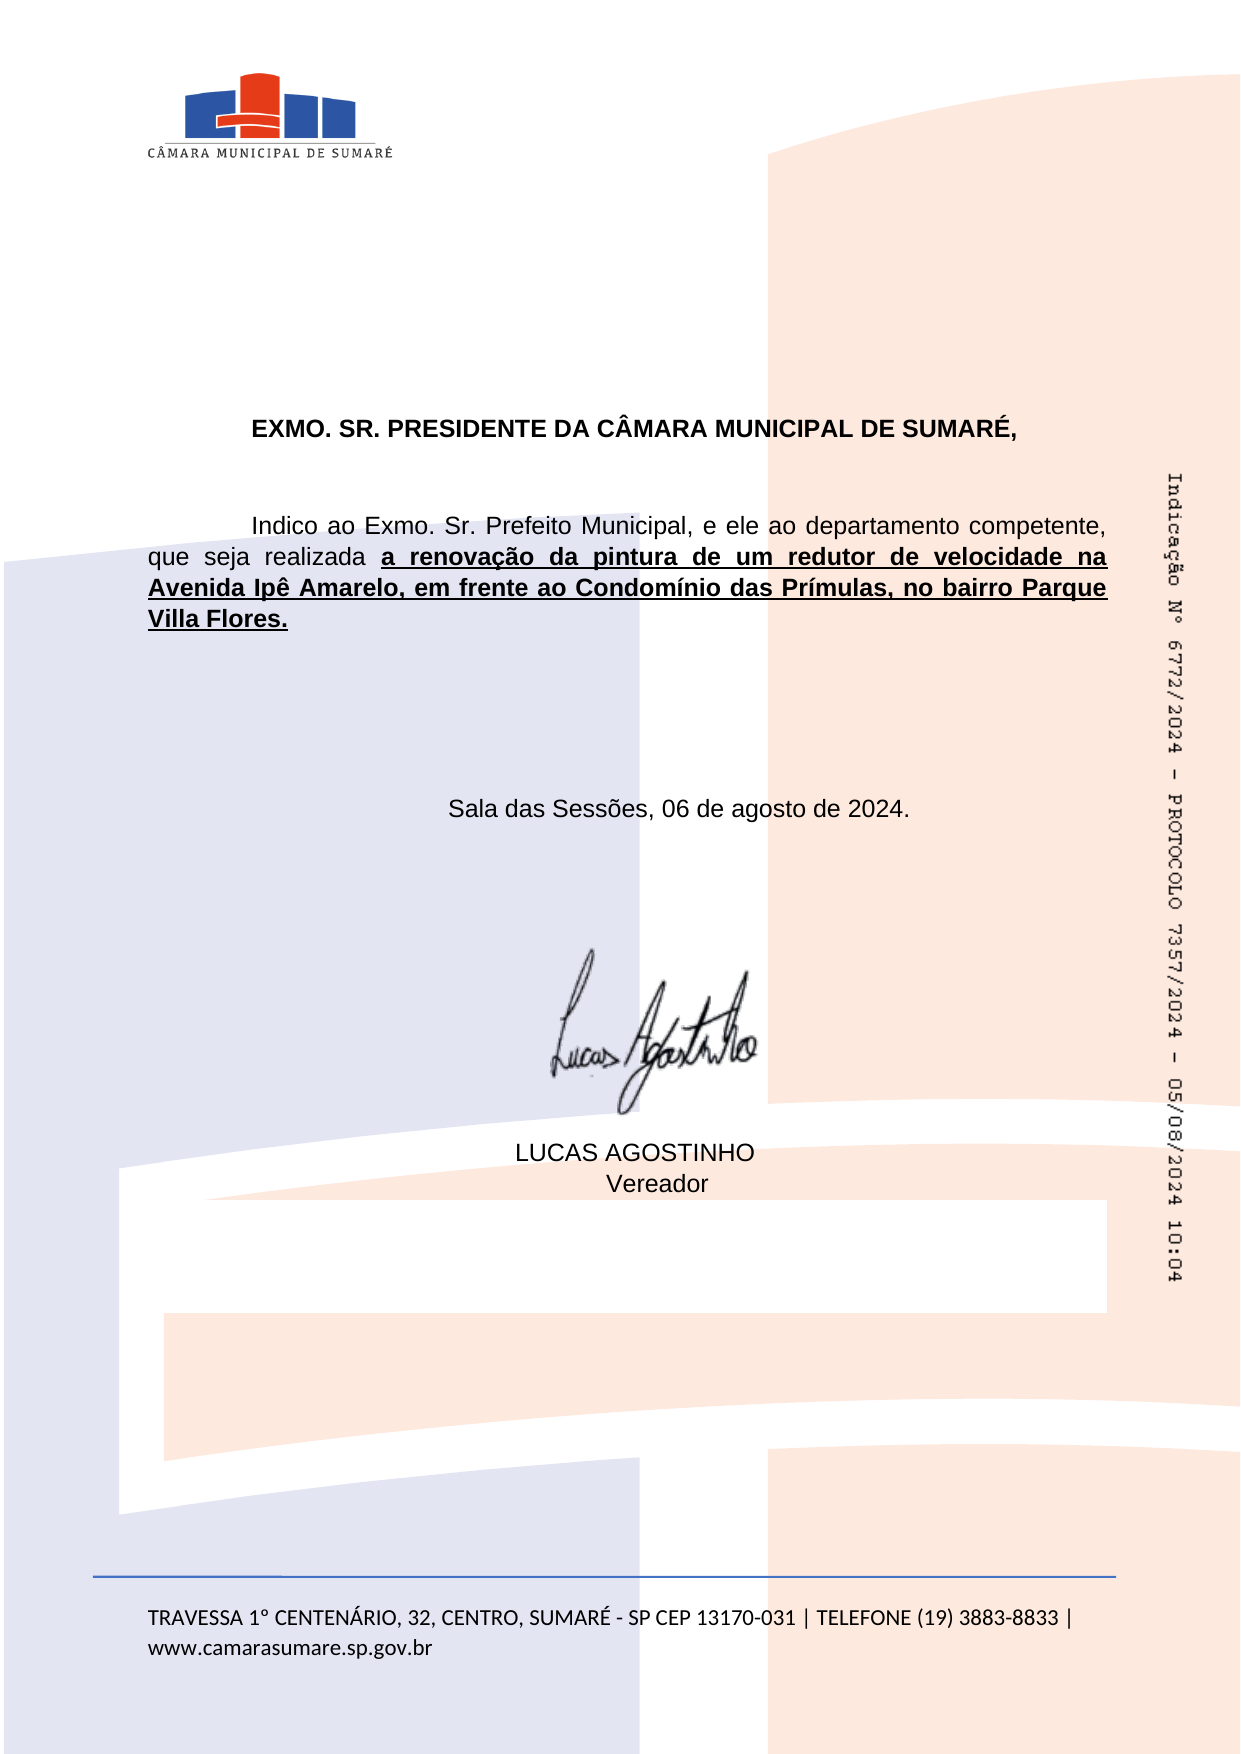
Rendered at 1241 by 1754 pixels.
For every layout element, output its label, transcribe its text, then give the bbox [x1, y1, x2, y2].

picture [147, 73, 394, 160]
picture [1142, 468, 1205, 1286]
text EXMO. SR. PRESIDENTE DA CÂMARA MUNICIPAL DE SUMARÉ, [177, 414, 1107, 443]
text Sala das Sessões, 06 de agosto de 2024. [177, 794, 1107, 823]
picture [505, 937, 809, 1120]
text Indico ao Exmo. Sr. Prefeito Municipal, e ele ao departamento competente, que seja realizada a renovação da pintura de um redutor de velocidade na Avenida Ipê Amarelo, em frente ao Condomínio das Prímulas, no bairro Parque Villa Flores. [148, 600, 1107, 633]
text LUCAS AGOSTINHO [177, 1138, 1107, 1167]
text Vereador [177, 1169, 1107, 1198]
text Indico ao Exmo. Sr. Prefeito Municipal, e ele ao departamento competente, que seja realizada a renovação da pintura de um redutor de velocidade na Avenida Ipê Amarelo, em frente ao Condomínio das Prímulas, no bairro Parque Villa Flores. [148, 511, 1107, 598]
